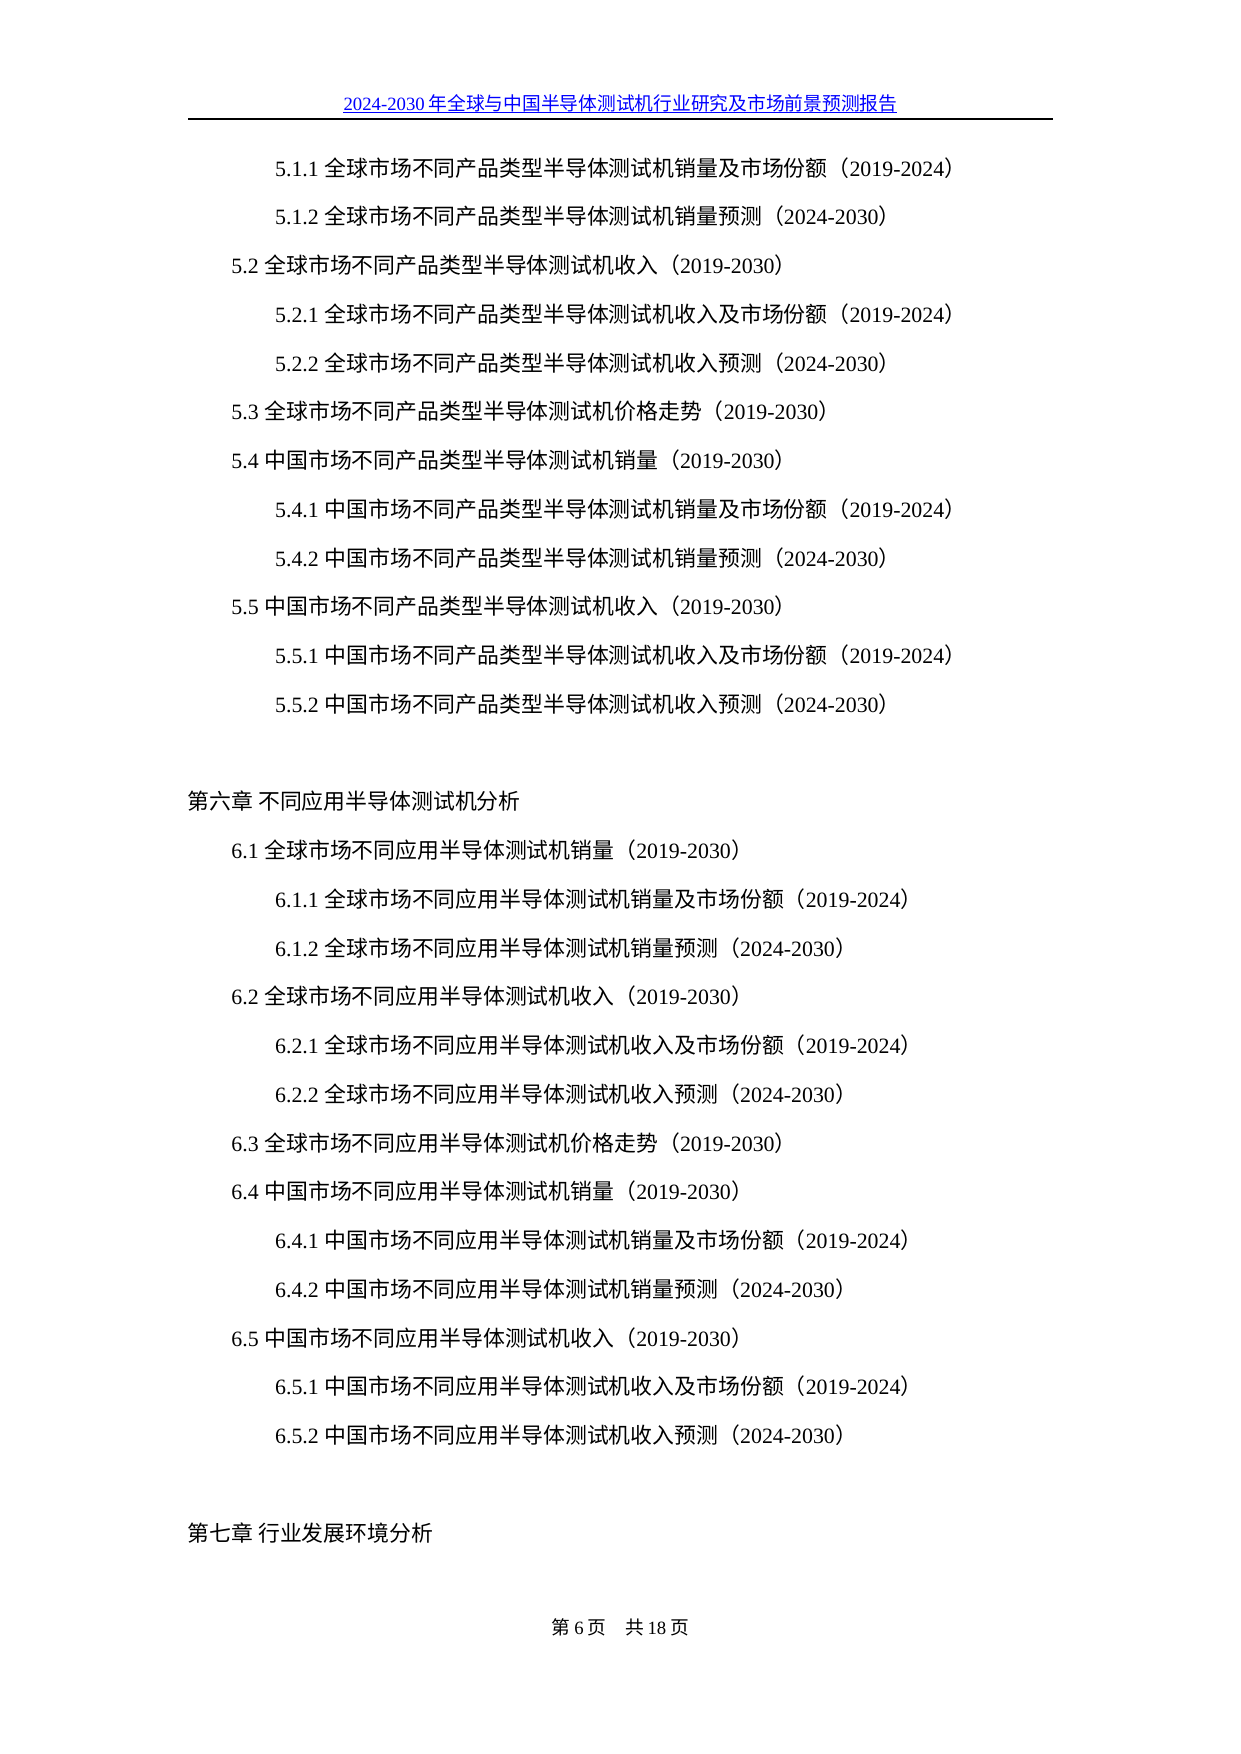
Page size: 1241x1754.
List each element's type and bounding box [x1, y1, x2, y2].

text [187, 150, 1053, 1548]
